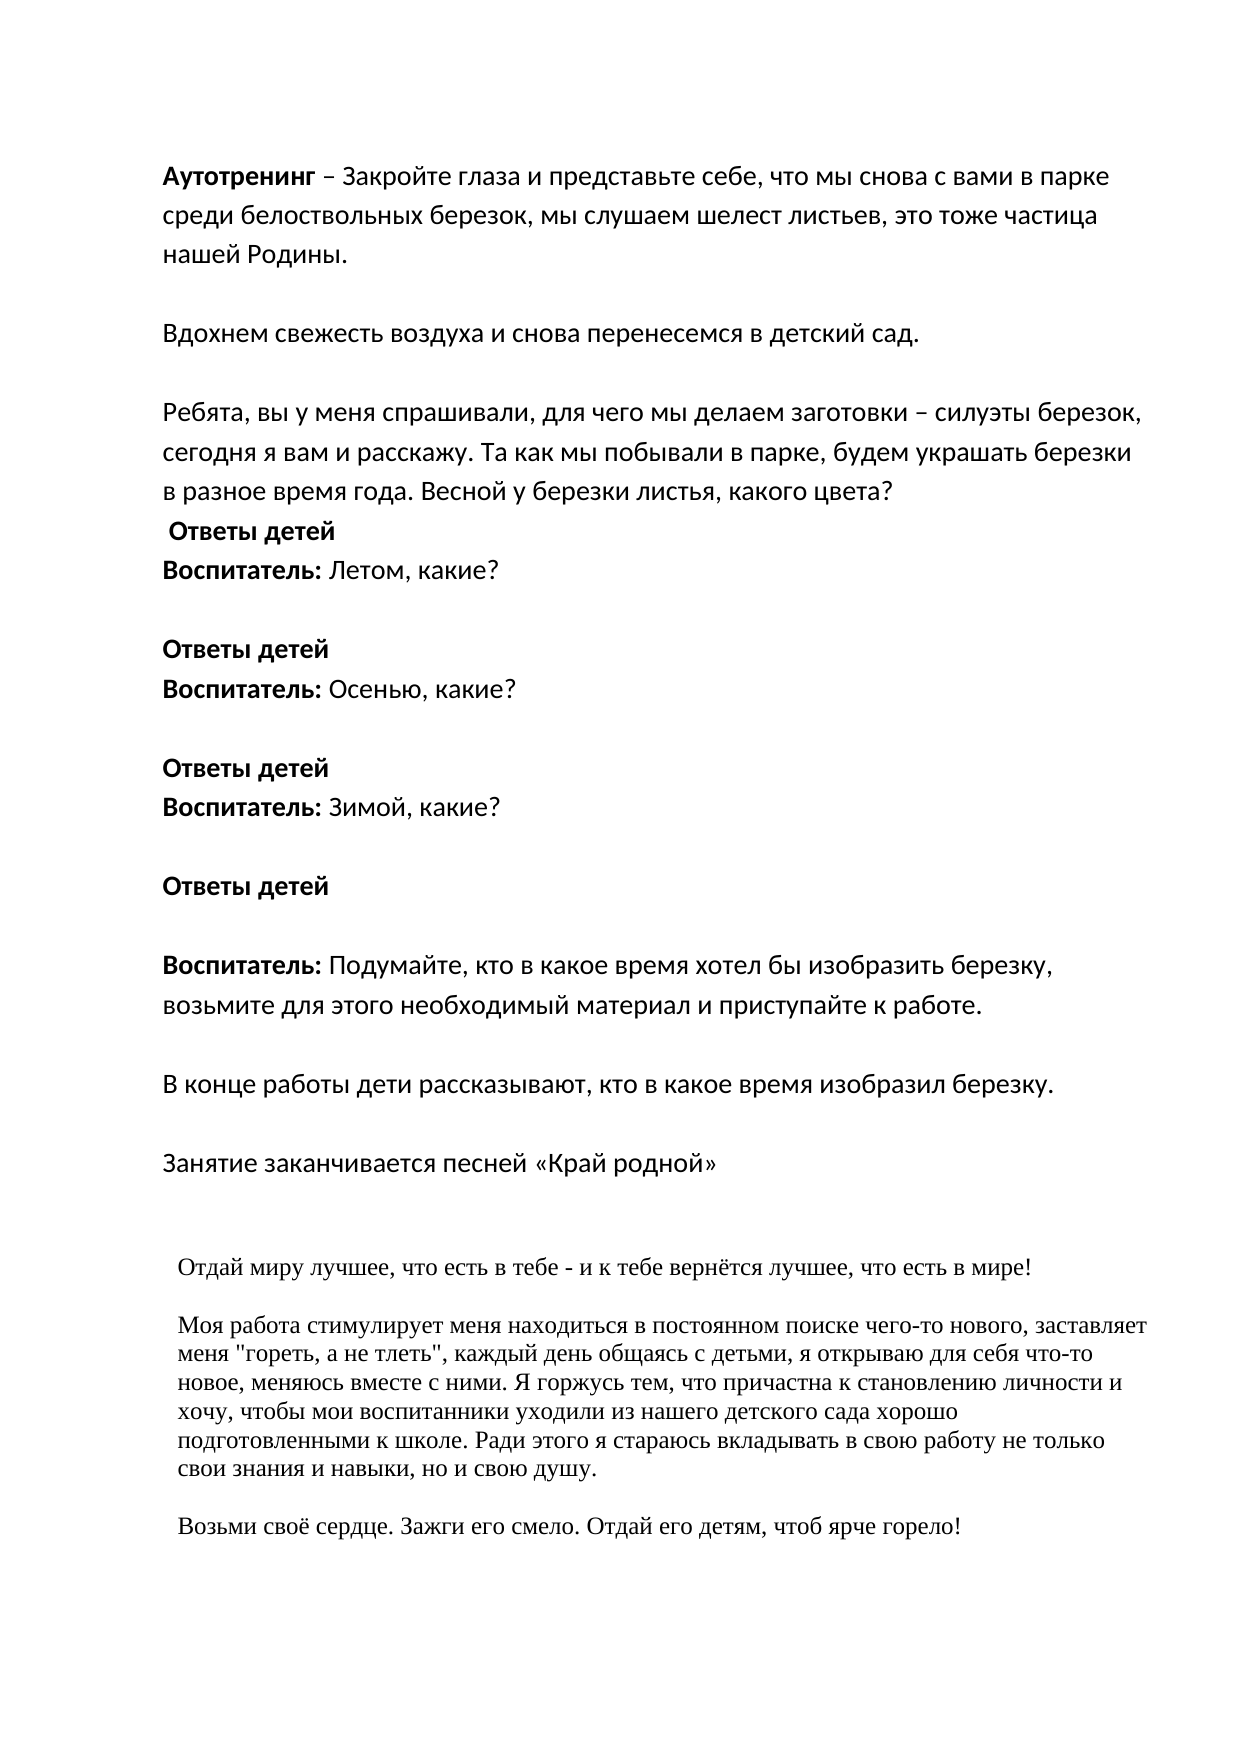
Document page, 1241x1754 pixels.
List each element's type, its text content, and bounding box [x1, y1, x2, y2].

list Аутотренинг – Закройте глаза и представьте себе, что мы снова с вами в парке среди белоствольных березок, мы слушаем шелест листьев, это тоже частица нашей Родины. Вдохнем свежесть воздуха и снова перенесемся в детский сад. Ребята, вы у меня спрашивали, для чего мы делаем заготовки – силуэты березок, сегодня я вам и расскажу. Та как мы побывали в парке, будем украшать березки в разное время года. Весной у березки листья, какого цвета? Ответы детей Воспитатель: Летом, какие? Ответы детей Воспитатель: Осенью, какие? Ответы детей Воспитатель: Зимой, какие? Ответы детей Воспитатель: Подумайте, кто в какое время хотел бы изобразить березку, возьмите для этого необходимый материал и приступайте к работе. В конце работы дети рассказывают, кто в какое время изобразил березку. Занятие заканчивается песней «Край родной» [162, 118, 1152, 1179]
text Отдай миру лучшее, что есть в тебе - и к тебе вернётся лучшее, что есть в мире! [177, 1252, 1152, 1281]
text Моя работа стимулирует меня находиться в постоянном поиске чего-то нового, заставляет меня "гореть, а не тлеть", каждый день общаясь с детьми, я открываю для себя что-то новое, меняюсь вместе с ними. Я горжусь тем, что причастна к становлению личности и хочу, чтобы мои воспитанники уходили из нашего детского сада хорошо подготовленными к школе. Ради этого я стараюсь вкладывать в свою работу не только свои знания и навыки, но и свою душу. [177, 1310, 1152, 1482]
text Возьми своё сердце. Зажги его смело. Отдай его детям, чтоб ярче горело! [177, 1511, 1152, 1540]
